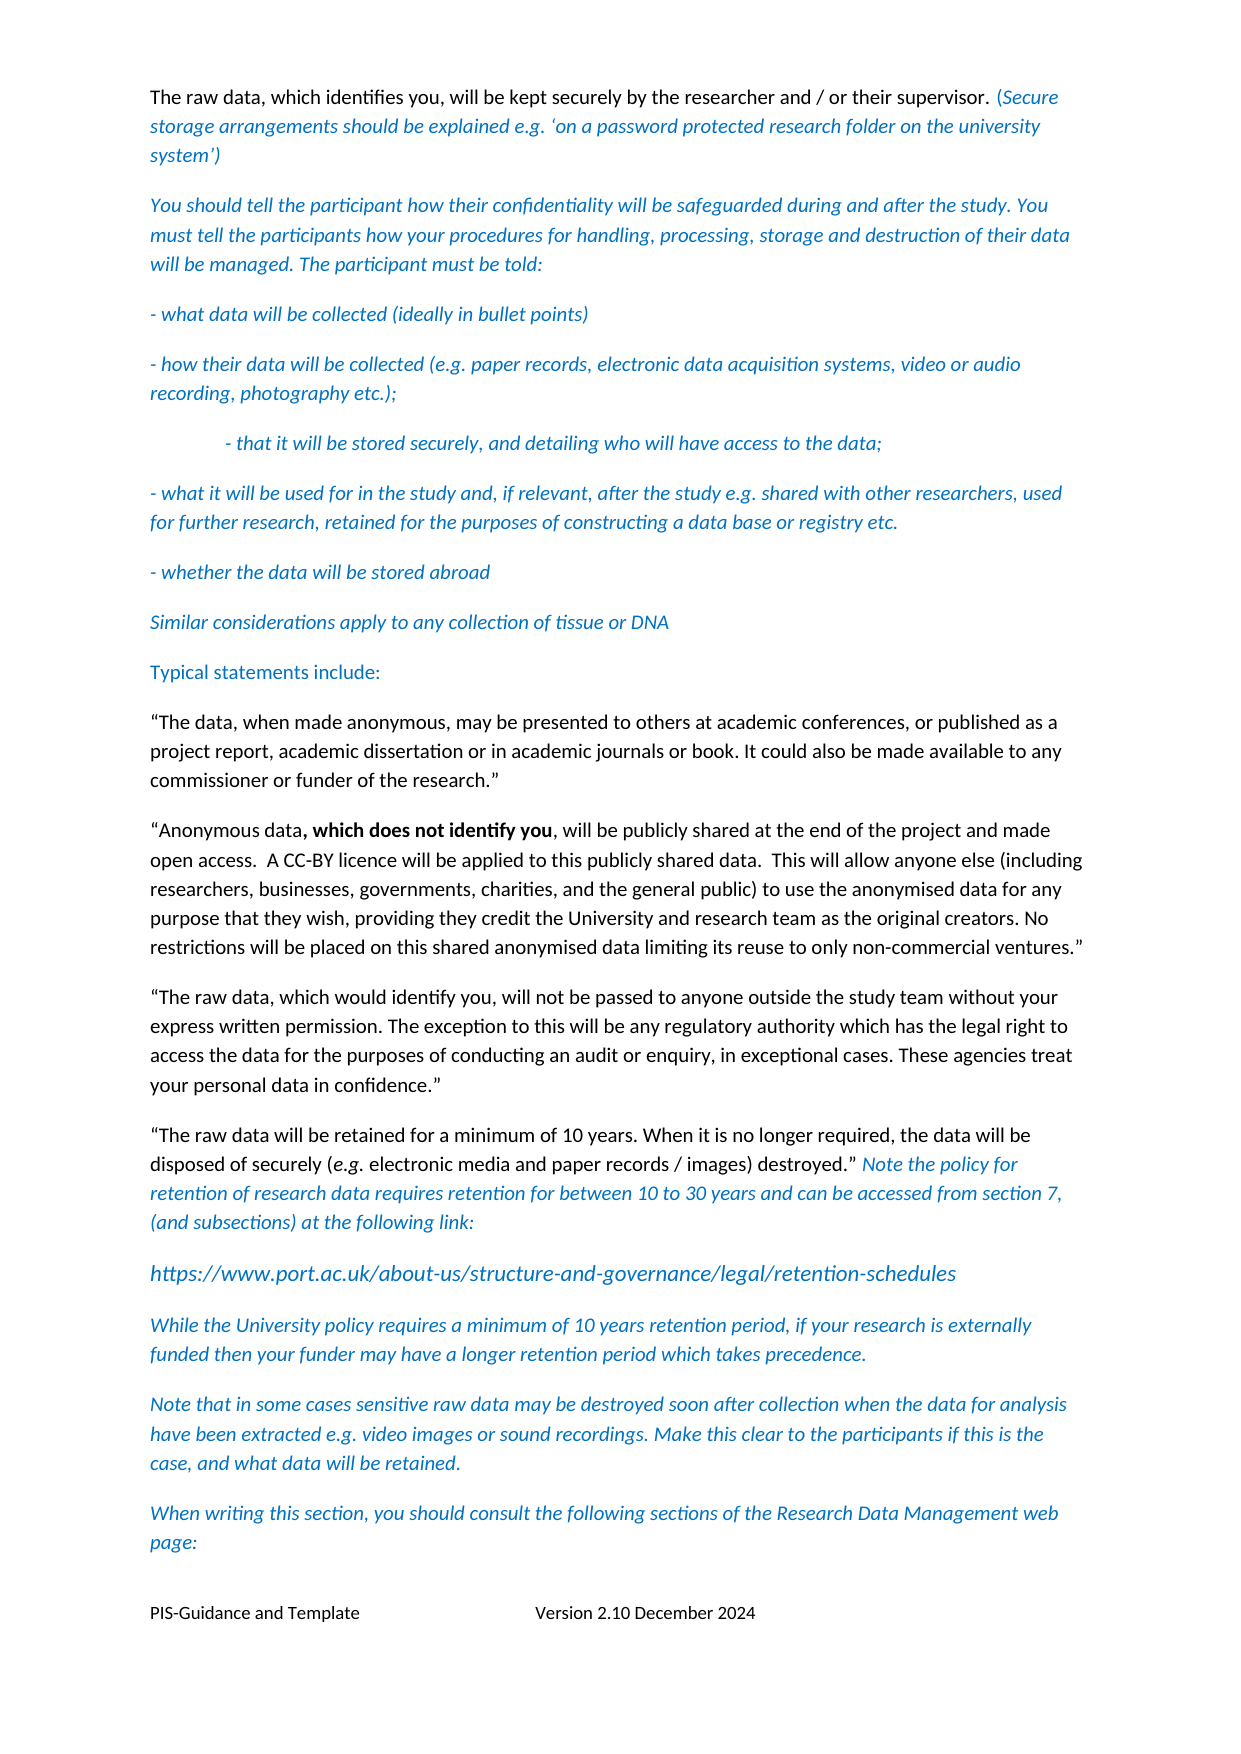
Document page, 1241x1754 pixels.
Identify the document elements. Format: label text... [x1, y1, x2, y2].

text Typical statements include: [150, 659, 1090, 685]
text - what data will be collected (ideally in bullet points) [150, 301, 1090, 326]
text The raw data, which identifies you, will be kept securely by the researcher and / or their supervisor. (Secure storage arrangements should be explained e.g. ‘on a password protected research folder on the university system’) [150, 84, 1090, 168]
text You should tell the participant how their confidentiality will be safeguarded during and after the study. You must tell the participants how your procedures for handling, processing, storage and destruction of their data will be managed. The participant must be told: [150, 193, 1090, 276]
text While the University policy requires a minimum of 10 years retention period, if your research is externally funded then your funder may have a longer retention period which takes precedence. [150, 1312, 1090, 1367]
text “The raw data will be retained for a minimum of 10 years. When it is no longer required, the data will be disposed of securely (e.g. electronic media and paper records / images) destroyed.” Note the policy for retention of research data requires retention for between 10 to 30 years and can be accessed from section 7, (and subsections) at the following link: [150, 1122, 1090, 1235]
text Similar considerations apply to any collection of tissue or DNA [150, 609, 1090, 635]
text “The raw data, which would identify you, will not be passed to anyone outside the study team without your express written permission. The exception to this will be any regulatory authority which has the legal right to access the data for the purposes of conducting an audit or enquiry, in exceptional cases. These agencies treat your personal data in confidence.” [150, 984, 1090, 1097]
text - whether the data will be stored abroad [150, 559, 1090, 585]
text Note that in some cases sensitive raw data may be destroyed soon after collection when the data for analysis have been extracted e.g. video images or sound recordings. Make this clear to the participants if this is the case, and what data will be retained. [150, 1392, 1090, 1475]
text “The data, when made anonymous, may be presented to others at academic conferences, or published as a project report, academic dissertation or in academic journals or book. It could also be made available to any commissioner or funder of the research.” [150, 709, 1090, 793]
text When writing this section, you should consult the following sections of the Research Data Management web page: [150, 1500, 1090, 1554]
text - what it will be used for in the study and, if relevant, after the study e.g. shared with other researchers, used for further research, retained for the purposes of constructing a data base or registry etc. [150, 480, 1090, 535]
text https://www.port.ac.uk/about-us/structure-and-governance/legal/retention-schedules [150, 1259, 1090, 1287]
text - that it will be stored securely, and detailing who will have access to the data; [150, 430, 1090, 456]
text “Anonymous data, which does not identify you, will be publicly shared at the end of the project and made open access. A CC-BY licence will be applied to this publicly shared data. This will allow anyone else (including researchers, businesses, governments, charities, and the general public) to use the anonymised data for any purpose that they wish, providing they credit the University and research team as the original creators. No restrictions will be placed on this shared anonymised data limiting its reuse to only non-commercial ventures.” [150, 818, 1090, 960]
text - how their data will be collected (e.g. paper records, electronic data acquisition systems, video or audio recording, photography etc.); [150, 351, 1090, 406]
